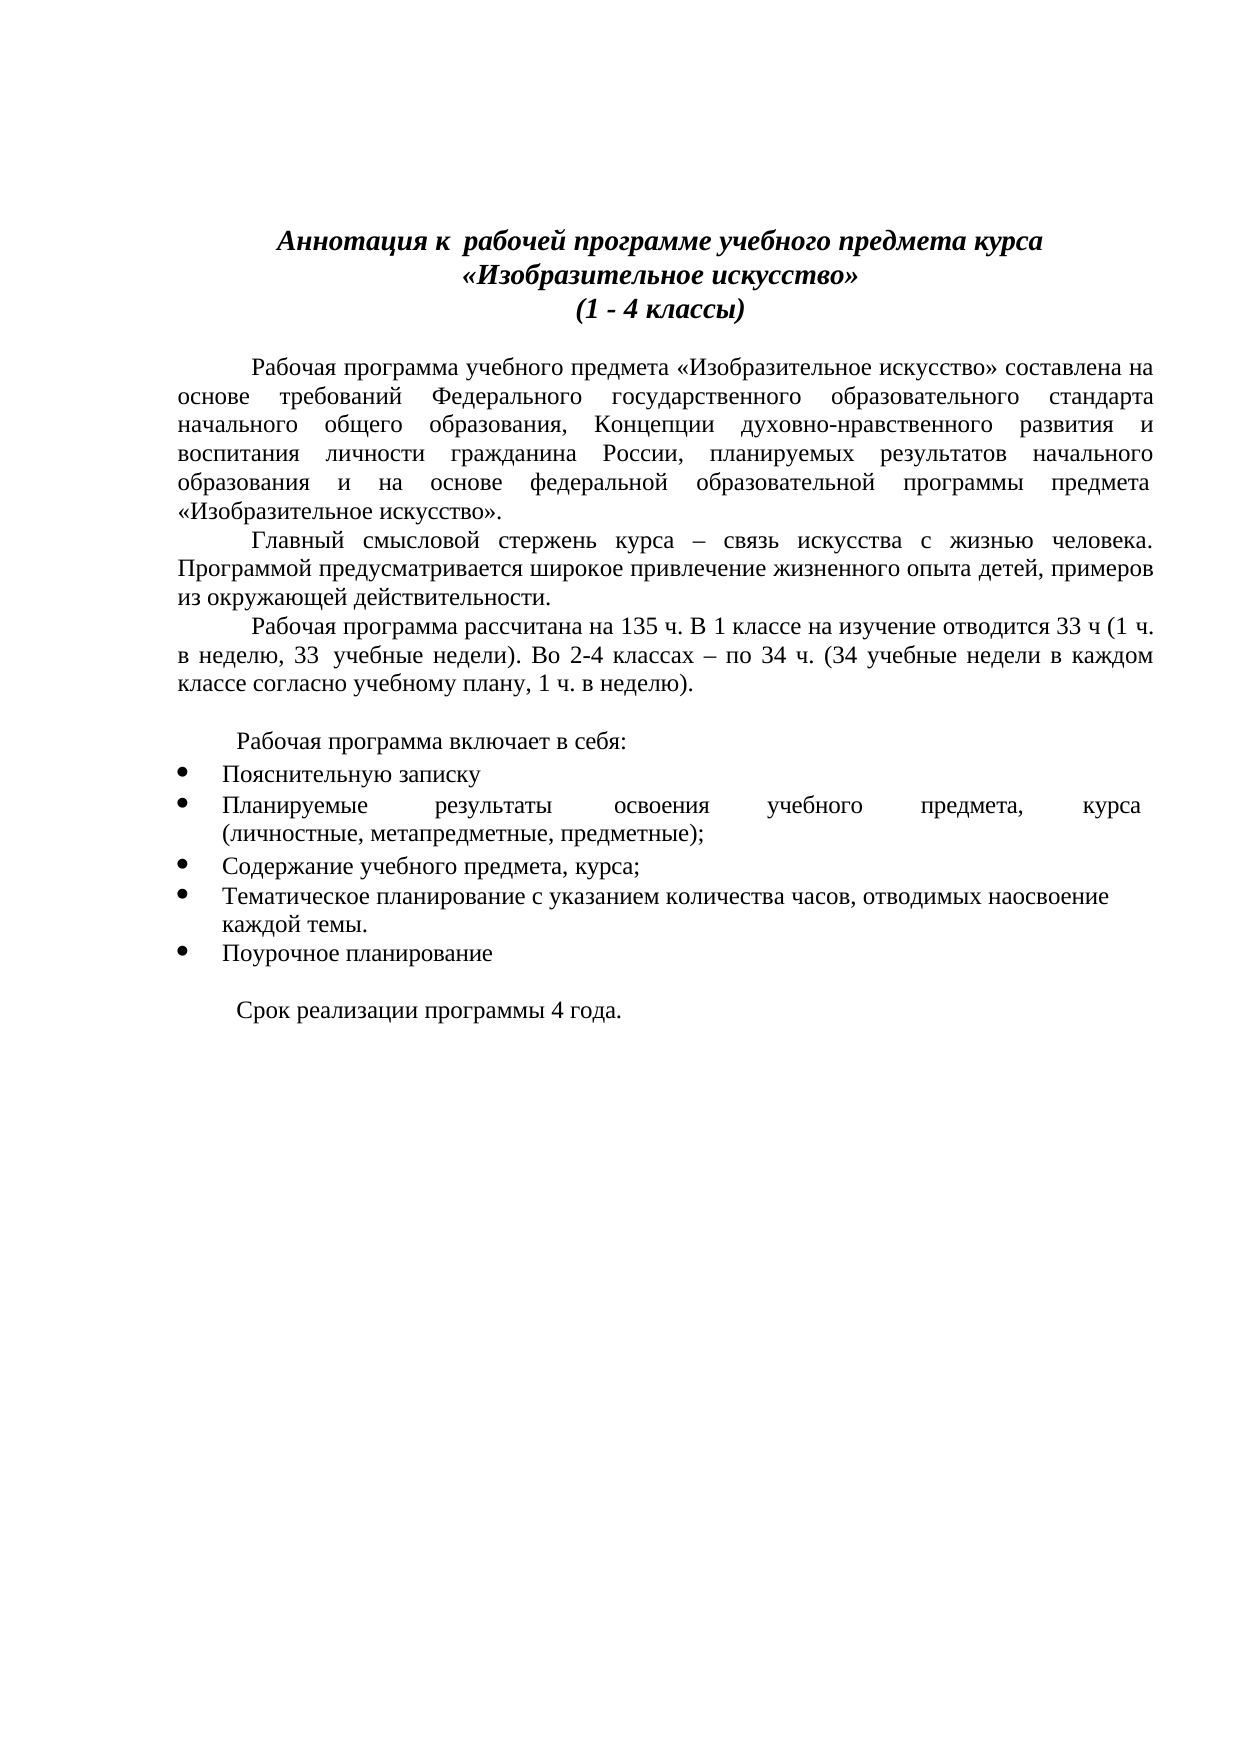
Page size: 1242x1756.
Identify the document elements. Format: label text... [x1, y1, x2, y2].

text Рабочая программа рассчитана на 135 ч. В 1 классе на изучение отводится 33 ч (1 ч. в неделю, 33 учебные недели). Во 2-4 классах – по 34 ч. (34 учебные недели в каждом классе согласно учебному плану, 1 ч. в неделю). [177, 611, 1154, 697]
text Главный смысловой стержень курса – связь искусства с жизнью человека. Программой предусматривается широкое привлечение жизненного опыта детей, примеров из окружающей действительности. [177, 525, 1154, 611]
text «Изобразительное искусство» (1 - 4 классы) [456, 257, 865, 324]
list Тематическое планирование с указанием количества часов, отводимых наосвоение каждой темы. [177, 882, 1115, 938]
list Пояснительную записку [177, 755, 1177, 790]
text Рабочая программа учебного предмета «Изобразительное искусство» составлена на основе требований Федерального государственного образовательного стандарта начального общего образования, Концепции духовно-нравственного развития и воспитания личности гражданина России, планируемых результатов начального образования и на основе федеральной образовательной программы предмета [177, 352, 1154, 496]
list Содержание учебного предмета, курса; [177, 846, 1177, 882]
text «Изобразительное искусство». [177, 496, 1177, 524]
text Аннотация к рабочей программе учебного предмета курса [156, 224, 1164, 257]
list Поурочное планирование [177, 938, 1177, 968]
text Рабочая программа включает в себя: [236, 726, 1177, 755]
list Планируемые результаты освоения учебного предмета, курса (личностные, метапредметные, предметные); [177, 790, 1143, 846]
text Срок реализации программы 4 года. [236, 995, 1177, 1024]
